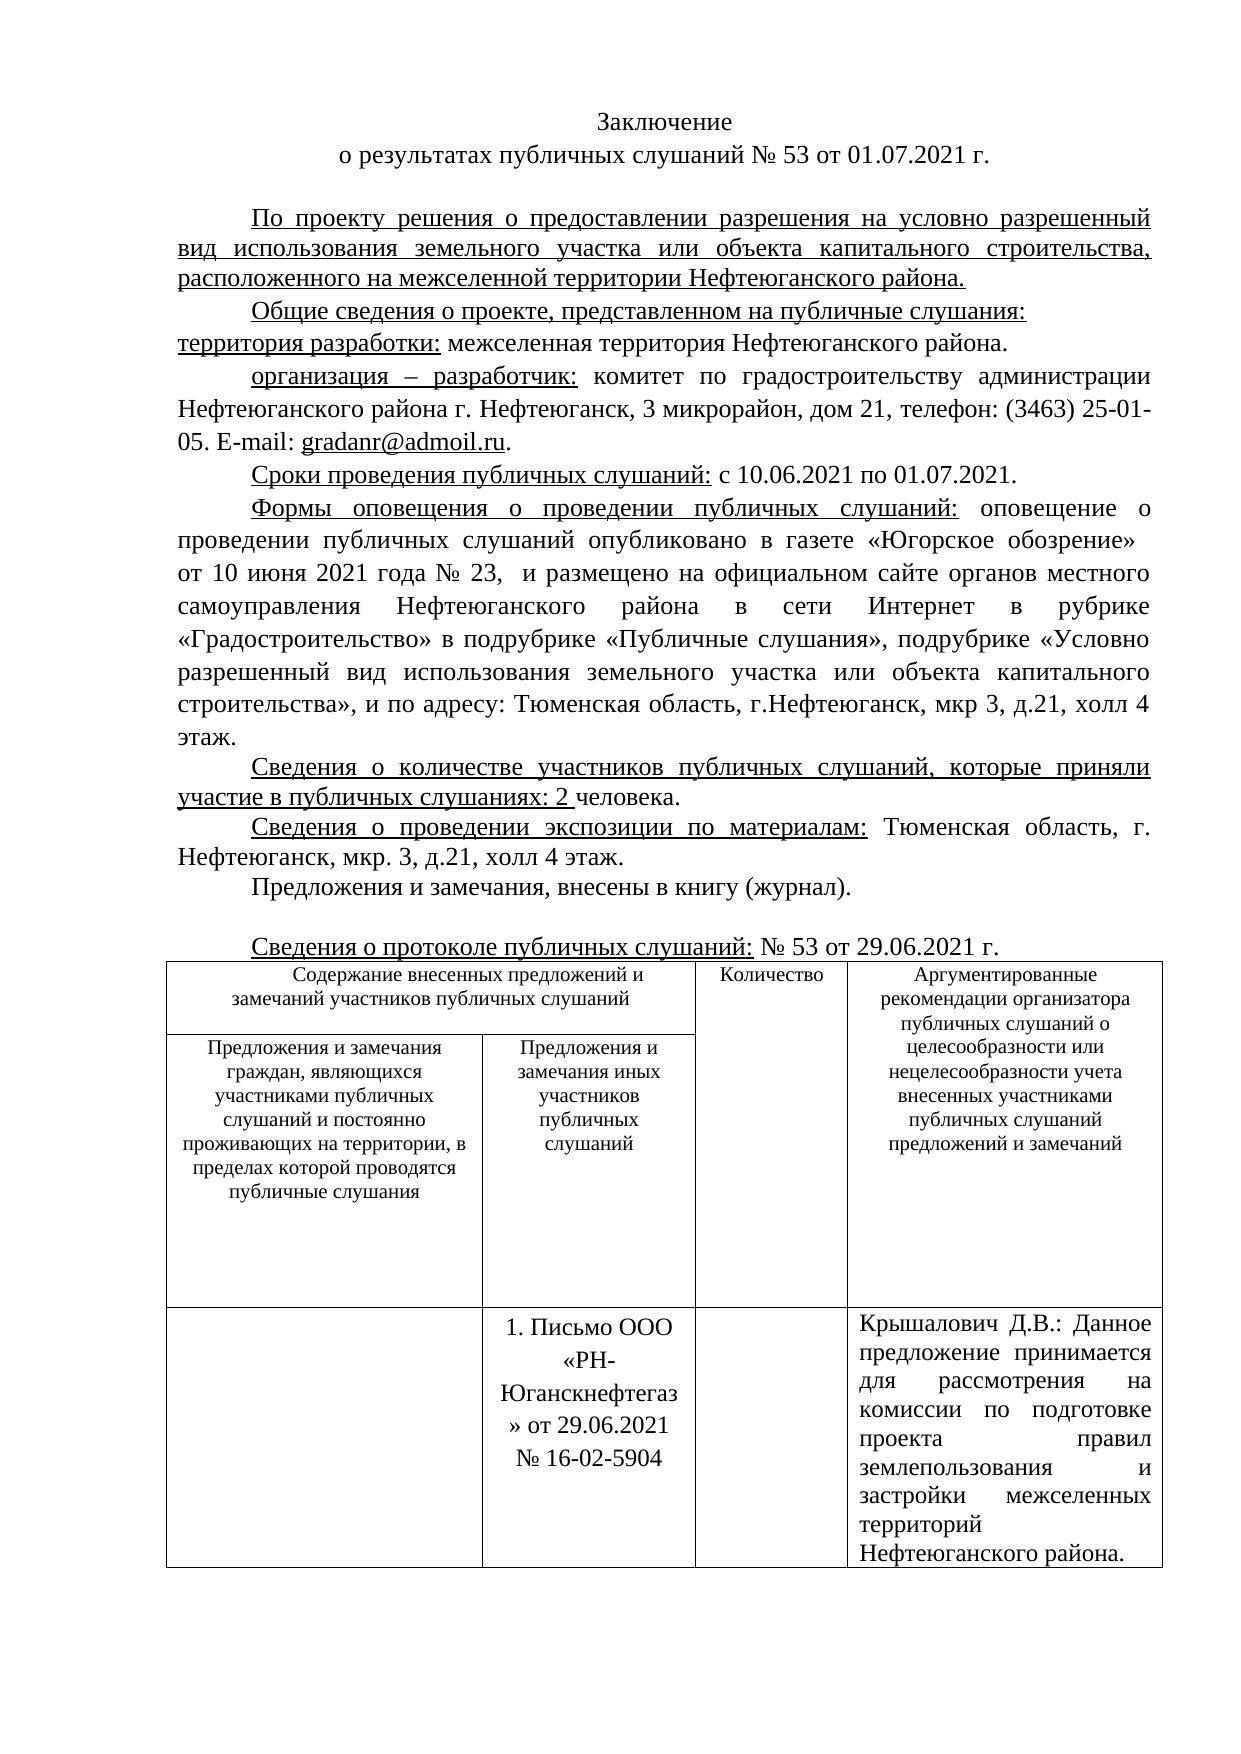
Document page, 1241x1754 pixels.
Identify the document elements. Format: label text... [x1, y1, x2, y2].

table_cell Крышалович Д.В.: Данное предложение принимается для рассмотрения на комиссии по подготовке проекта правил землепользования и застройки межселенных территорий Нефтеюганского района. [848, 1308, 1162, 1567]
text территория разработки: межселенная территория Нефтеюганского района. [177, 325, 1152, 357]
text Сроки проведения публичных слушаний: с 10.06.2021 по 01.07.2021. [177, 456, 1152, 489]
table_header Количество [696, 962, 847, 1307]
text По проекту решения о предоставлении разрешения на условно разрешенный вид использования земельного участка или объекта капитального строительства, расположенного на межселенной территории Нефтеюганского района. [177, 202, 1152, 258]
text Заключение [177, 103, 1152, 136]
text Общие сведения о проекте, представленном на публичные слушания: [177, 292, 1152, 325]
table_cell Предложения и замечания иных участников публичных слушаний [483, 1035, 695, 1307]
text Сведения о проведении экспозиции по материалам: Тюменская область, г. Нефтеюганск, мкр. 3, д.21, холл 4 этаж. [177, 811, 1152, 871]
table_cell [696, 1308, 847, 1567]
table_cell [167, 1308, 482, 1567]
table_cell 1. Письмо ООО «РН-Юганскнефтегаз» от 29.06.2021 № 16-02-5904 [483, 1308, 695, 1567]
table_cell Предложения и замечания граждан, являющихся участниками публичных слушаний и постоянно проживающих на территории, в пределах которой проводятся публичные слушания [167, 1035, 482, 1307]
text о результатах публичных слушаний № 53 от 01.07.2021 г. [177, 136, 1152, 169]
text организация – разработчик: комитет по градостроительству администрации Нефтеюганского района г. Нефтеюганск, 3 микрорайон, дом 21, телефон: (3463) 25-01-05. E-mail: gradanr@admoil.ru. [177, 357, 1152, 456]
text Формы оповещения о проведении публичных слушаний: оповещение о проведении публичных слушаний опубликовано в газете «Югорское обозрение» от 10 июня 2021 года № 23, и размещено на официальном сайте органов местного самоуправления Нефтеюганского района в сети Интернет в рубрике «Градостроительство» в подрубрике «Публичные слушания», подрубрике «Условно разрешенный вид использования земельного участка или объекта капитального строительства», и по адресу: Тюменская область, г.Нефтеюганск, мкр 3, д.21, холл 4 этаж. [177, 489, 1152, 751]
text Сведения о количестве участников публичных слушаний, которые приняли участие в публичных слушаниях: 2 человека. [177, 751, 1152, 811]
text Предложения и замечания, внесены в книгу (журнал). [177, 871, 1152, 901]
text Сведения о протоколе публичных слушаний: № 53 от 29.06.2021 г. [177, 931, 1152, 961]
table_header Аргументированные рекомендации организатора публичных слушаний о целесообразности или нецелесообразности учета внесенных участниками публичных слушаний предложений и замечаний [848, 962, 1162, 1307]
text По проекту решения о предоставлении разрешения на условно разрешенный вид использования земельного участка или объекта капитального строительства, расположенного на межселенной территории Нефтеюганского района. [177, 259, 1152, 292]
table_header Содержание внесенных предложений и замечаний участников публичных слушаний [167, 962, 695, 1034]
